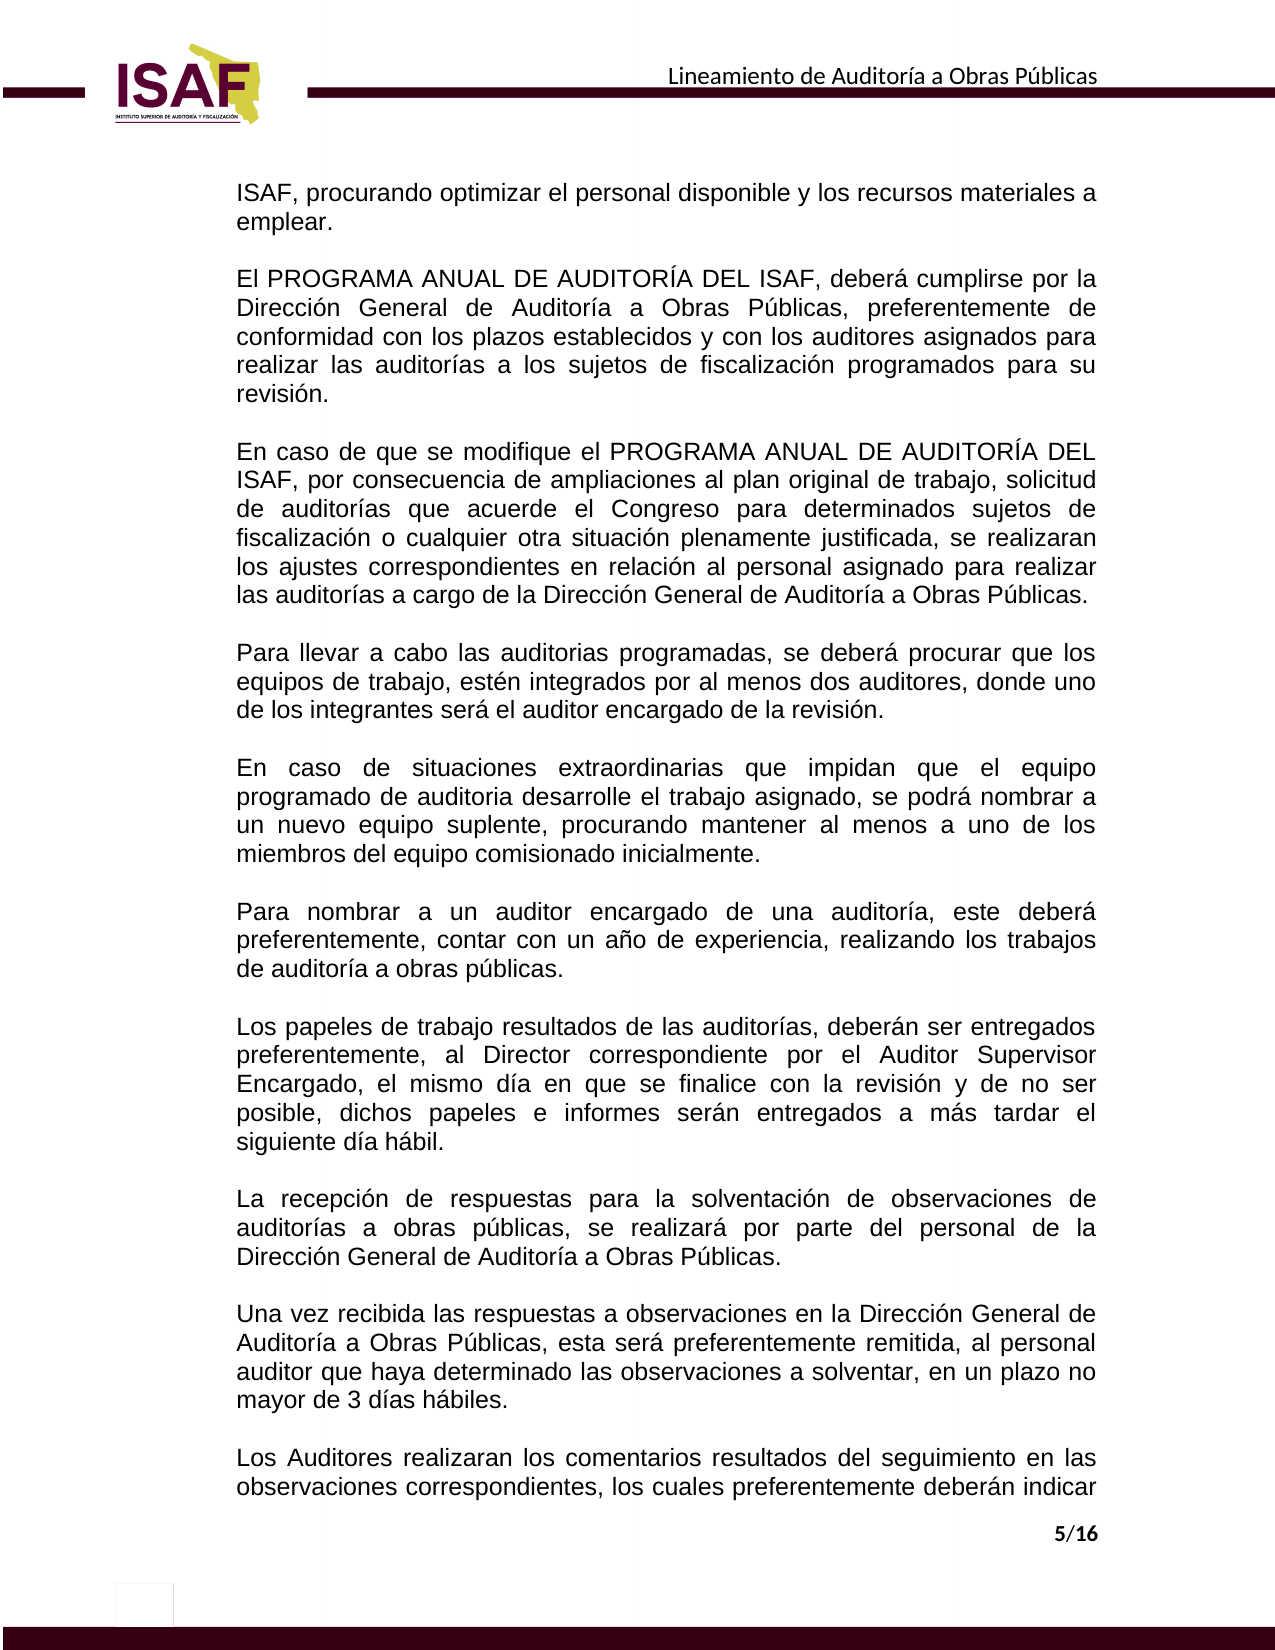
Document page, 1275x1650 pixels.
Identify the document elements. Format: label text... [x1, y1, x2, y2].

list Una vez recibida las respuestas a observaciones en la Dirección General de Auditoría a Obras Públicas, esta será preferentemente remitida, al personal auditor que haya determinado las observaciones a solventar, en un plazo no mayor de 3 días hábiles. [236, 1299, 1098, 1414]
list En caso de situaciones extraordinarias que impidan que el equipo programado de auditoria desarrolle el trabajo asignado, se podrá nombrar a un nuevo equipo suplente, procurando mantener al menos a uno de los miembros del equipo comisionado inicialmente. [236, 753, 1098, 868]
picture [3, 6, 1275, 1650]
list En caso de que se modifique el PROGRAMA ANUAL DE AUDITORÍA DEL ISAF, por consecuencia de ampliaciones al plan original de trabajo, solicitud de auditorías que acuerde el Congreso para determinados sujetos de fiscalización o cualquier otra situación plenamente justificada, se realizaran los ajustes correspondientes en relación al personal asignado para realizar las auditorías a cargo de la Dirección General de Auditoría a Obras Públicas. [236, 437, 1098, 609]
list Para llevar a cabo las auditorias programadas, se deberá procurar que los equipos de trabajo, estén integrados por al menos dos auditores, donde uno de los integrantes será el auditor encargado de la revisión. [236, 638, 1098, 724]
list Para nombrar a un auditor encargado de una auditoría, este deberá preferentemente, contar con un año de experiencia, realizando los trabajos de auditoría a obras públicas. [236, 897, 1098, 983]
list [236, 178, 1098, 235]
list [236, 1443, 1098, 1500]
list La recepción de respuestas para la solventación de observaciones de auditorías a obras públicas, se realizará por parte del personal de la Dirección General de Auditoría a Obras Públicas. [236, 1184, 1098, 1270]
list El PROGRAMA ANUAL DE AUDITORÍA DEL ISAF, deberá cumplirse por la Dirección General de Auditoría a Obras Públicas, preferentemente de conformidad con los plazos establecidos y con los auditores asignados para realizar las auditorías a los sujetos de fiscalización programados para su revisión. [236, 264, 1098, 408]
list Los papeles de trabajo resultados de las auditorías, deberán ser entregados preferentemente, al Director correspondiente por el Auditor Supervisor Encargado, el mismo día en que se finalice con la revisión y de no ser posible, dichos papeles e informes serán entregados a más tardar el siguiente día hábil. [236, 1012, 1098, 1155]
